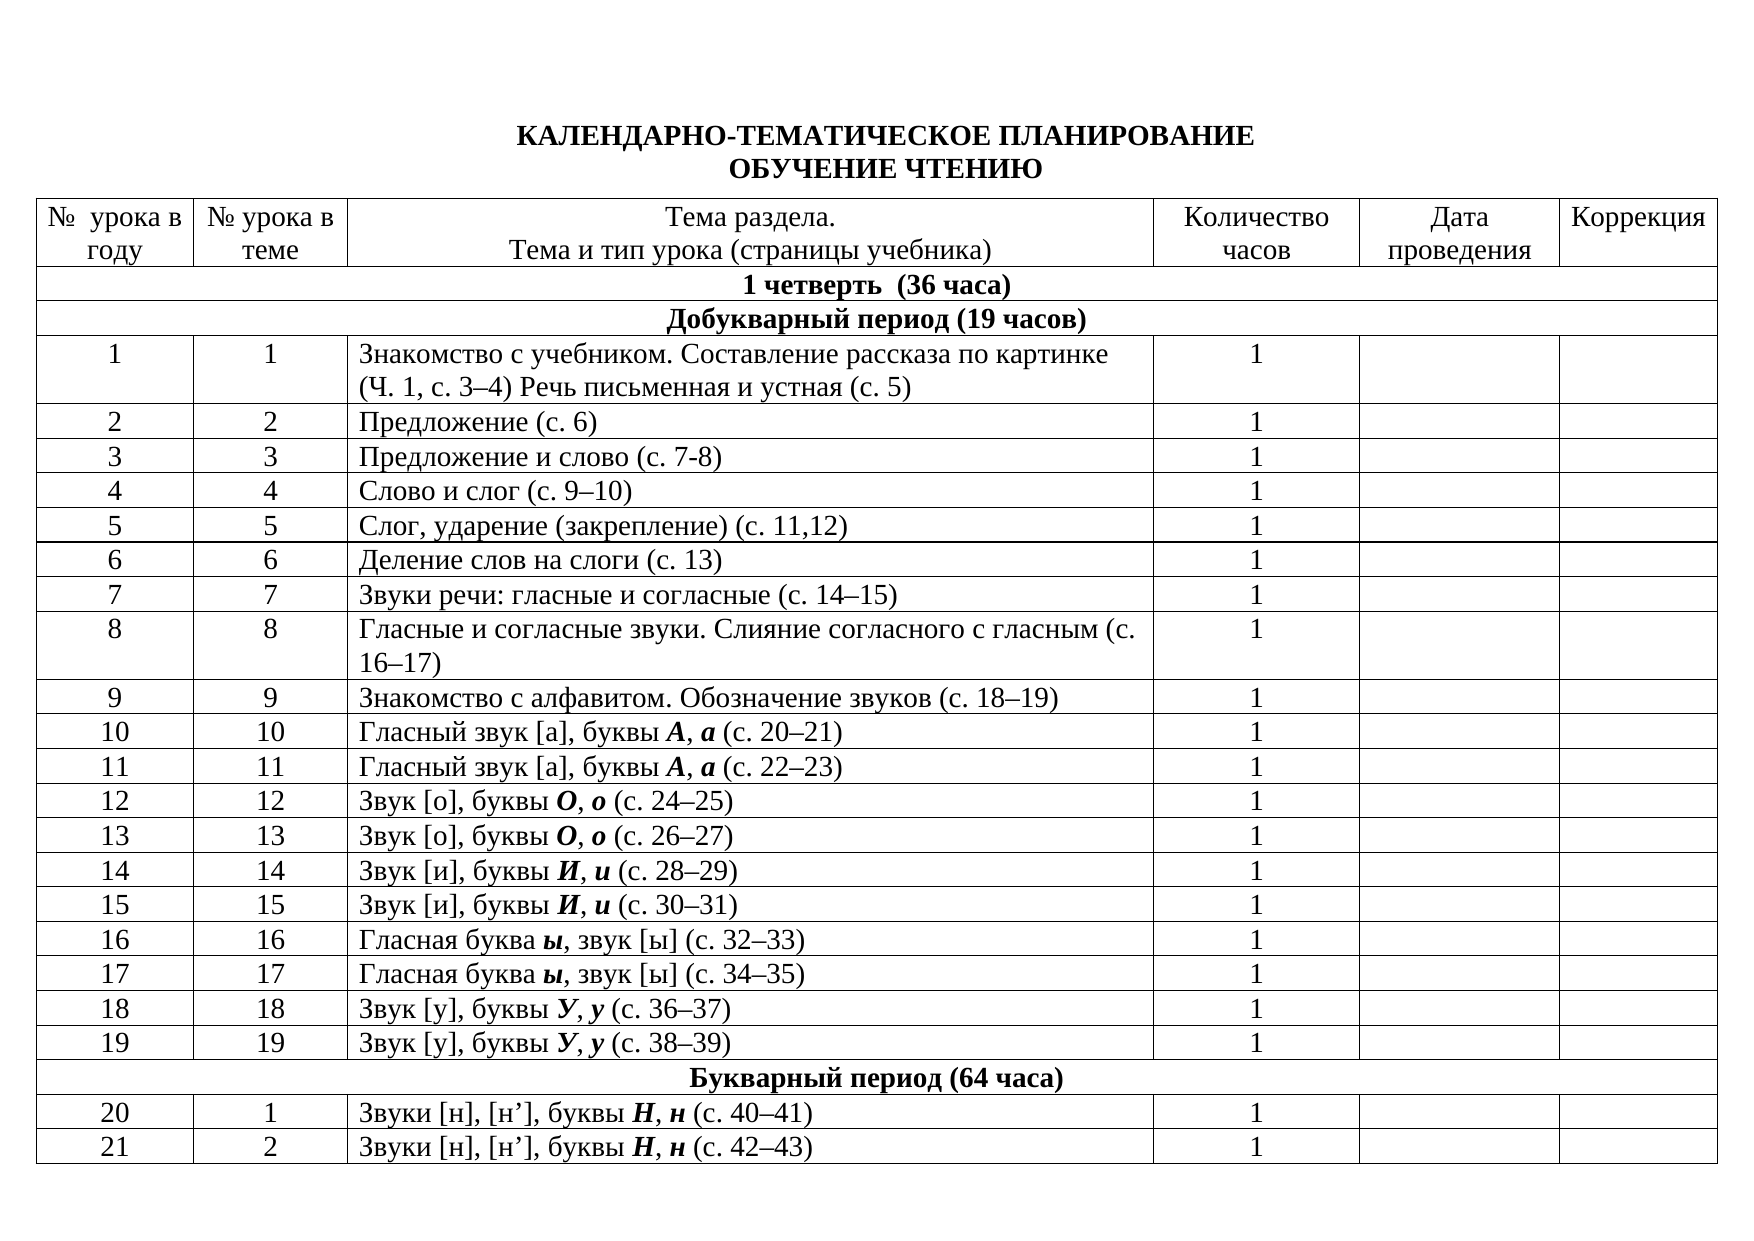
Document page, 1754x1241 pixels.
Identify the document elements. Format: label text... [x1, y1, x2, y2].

table_cell 1 [1154, 577, 1359, 611]
table_cell 1 [37, 336, 193, 403]
table_cell [1560, 1129, 1717, 1163]
table_header № урока в году [37, 199, 193, 266]
table_cell Знакомство с алфавитом. Обозначение звуков (с. 18–19) [348, 680, 1153, 713]
table_cell Гласный звук [а], буквы А, а (с. 20–21) [348, 714, 1153, 748]
table_cell 1 [1154, 508, 1359, 541]
table_cell 3 [37, 439, 193, 472]
table_cell 10 [37, 714, 193, 748]
table_cell 16 [194, 922, 347, 955]
table_cell 1 [1154, 473, 1359, 507]
table_cell 18 [194, 991, 347, 1024]
table_cell 1 [1154, 749, 1359, 782]
text Календарно-ТЕМАТИЧЕСКОЕ ПЛАНИРОВАНИЕ [47, 118, 1724, 152]
table_cell Звуки речи: гласные и согласные (с. 14–15) [348, 577, 1153, 611]
table_cell 14 [37, 853, 193, 886]
table_cell 13 [194, 818, 347, 852]
table_header № урока в теме [194, 199, 347, 266]
table_cell Предложение (с. 6) [348, 404, 1153, 438]
table_cell [1560, 612, 1717, 679]
table_cell 1 [1154, 543, 1359, 576]
table_cell 4 [194, 473, 347, 507]
table_cell Добукварный период (19 часов) [37, 301, 1717, 335]
table_cell 1 [1154, 1095, 1359, 1128]
table_cell [1360, 439, 1559, 472]
table_cell [1360, 1095, 1559, 1128]
table_header Дата проведения [1360, 199, 1559, 266]
table_cell [1560, 404, 1717, 438]
table_cell 5 [194, 508, 347, 541]
table_cell [1560, 336, 1717, 403]
table_cell 20 [37, 1095, 193, 1128]
table_cell Деление слов на слоги (с. 13) [348, 543, 1153, 576]
table_cell 1 [1154, 612, 1359, 679]
table_header Тема раздела. Тема и тип урока (страницы учебника) [348, 199, 1153, 266]
table_cell 1 [1154, 853, 1359, 886]
table_cell 1 [1154, 956, 1359, 990]
text обучение чтению [47, 152, 1724, 185]
table_cell 1 [1154, 887, 1359, 921]
table_cell 9 [37, 680, 193, 713]
table_cell [1360, 922, 1559, 955]
table_cell Гласная буква ы, звук [ы] (с. 32–33) [348, 922, 1153, 955]
table_cell [1360, 991, 1559, 1024]
table_cell Звук [и], буквы И, и (с. 30–31) [348, 887, 1153, 921]
table_cell [1360, 818, 1559, 852]
table_cell 1 [1154, 680, 1359, 713]
table_cell Гласный звук [а], буквы А, а (с. 22–23) [348, 749, 1153, 782]
table_cell [1360, 577, 1559, 611]
table_cell [1560, 439, 1717, 472]
table_cell [1560, 1026, 1717, 1059]
table_cell 1 [1154, 404, 1359, 438]
table_cell [1360, 956, 1559, 990]
table_cell 1 [1154, 439, 1359, 472]
table_cell 15 [194, 887, 347, 921]
table_cell 1 [1154, 1129, 1359, 1163]
table_cell 1 [1154, 818, 1359, 852]
table_cell [1560, 887, 1717, 921]
table_cell [1360, 853, 1559, 886]
table_cell 5 [37, 508, 193, 541]
table_cell [1560, 784, 1717, 817]
table_cell Предложение и слово (с. 7-8) [348, 439, 1153, 472]
table_cell [1360, 749, 1559, 782]
table_cell [1560, 749, 1717, 782]
table_cell Звук [и], буквы И, и (с. 28–29) [348, 853, 1153, 886]
table_cell Знакомство с учебником. Составление рассказа по картинке (Ч. 1, с. 3–4) Речь письменная и устная (с. 5) [348, 336, 1153, 403]
table_cell 2 [194, 1129, 347, 1163]
table_cell 15 [37, 887, 193, 921]
table_cell 11 [194, 749, 347, 782]
table_cell [1360, 543, 1559, 576]
table_cell [1360, 784, 1559, 817]
table_cell Звуки [н], [н’], буквы Н, н (с. 42–43) [348, 1129, 1153, 1163]
table_cell 2 [194, 404, 347, 438]
table_cell [1360, 680, 1559, 713]
table_cell 7 [194, 577, 347, 611]
table_cell [1360, 1026, 1559, 1059]
table_cell Гласные и согласные звуки. Слияние согласного с гласным (с. 16–17) [348, 612, 1153, 679]
table_cell Звуки [н], [н’], буквы Н, н (с. 40–41) [348, 1095, 1153, 1128]
table_cell Гласная буква ы, звук [ы] (с. 34–35) [348, 956, 1153, 990]
table_cell [1560, 473, 1717, 507]
table_cell [1560, 991, 1717, 1024]
table_cell [1560, 714, 1717, 748]
table_cell [1560, 1095, 1717, 1128]
table_cell 17 [37, 956, 193, 990]
table_cell [1360, 714, 1559, 748]
table_cell 10 [194, 714, 347, 748]
table_cell [1560, 577, 1717, 611]
table_cell 1 [1154, 336, 1359, 403]
table_cell 7 [37, 577, 193, 611]
table_cell 11 [37, 749, 193, 782]
table_cell Букварный период (64 часа) [37, 1060, 1717, 1094]
table_cell 19 [194, 1026, 347, 1059]
table_cell 16 [37, 922, 193, 955]
table_cell [1560, 956, 1717, 990]
table_cell 6 [194, 543, 347, 576]
table_cell 1 [194, 336, 347, 403]
table_cell 1 [194, 1095, 347, 1128]
table_cell 13 [37, 818, 193, 852]
table_cell 21 [37, 1129, 193, 1163]
table_cell Слог, ударение (закрепление) (с. 11,12) [348, 508, 1153, 541]
table_cell 4 [37, 473, 193, 507]
table_cell Звук [о], буквы О, о (с. 26–27) [348, 818, 1153, 852]
table_cell [1560, 508, 1717, 541]
table_cell 17 [194, 956, 347, 990]
table_cell [1360, 612, 1559, 679]
table_cell 12 [194, 784, 347, 817]
table_cell 1 [1154, 714, 1359, 748]
table_cell Звук [у], буквы У, у (с. 36–37) [348, 991, 1153, 1024]
table_cell 1 [1154, 922, 1359, 955]
table_cell [1360, 336, 1559, 403]
table_cell [1560, 853, 1717, 886]
table_header Количество часов [1154, 199, 1359, 266]
table_cell 6 [37, 543, 193, 576]
table_cell 12 [37, 784, 193, 817]
table_cell [1360, 1129, 1559, 1163]
table_cell [1360, 404, 1559, 438]
table_cell [1360, 473, 1559, 507]
table_cell 1 [1154, 784, 1359, 817]
table_cell [1560, 818, 1717, 852]
table_cell 2 [37, 404, 193, 438]
table_cell [1560, 680, 1717, 713]
table_cell 14 [194, 853, 347, 886]
table_cell [1560, 543, 1717, 576]
table_cell 8 [37, 612, 193, 679]
table_cell 3 [194, 439, 347, 472]
table_cell 1 [1154, 1026, 1359, 1059]
table_cell Звук [у], буквы У, у (с. 38–39) [348, 1026, 1153, 1059]
table_cell 1 четверть (36 часа) [37, 267, 1717, 300]
table_cell 9 [194, 680, 347, 713]
table_cell 18 [37, 991, 193, 1024]
table_cell [1360, 508, 1559, 541]
table_cell [1360, 887, 1559, 921]
table_cell 19 [37, 1026, 193, 1059]
table_cell 8 [194, 612, 347, 679]
table_cell 1 [1154, 991, 1359, 1024]
table_cell [1560, 922, 1717, 955]
table_cell Слово и слог (с. 9–10) [348, 473, 1153, 507]
table_header Коррекция [1560, 199, 1717, 266]
table_cell Звук [о], буквы О, о (с. 24–25) [348, 784, 1153, 817]
